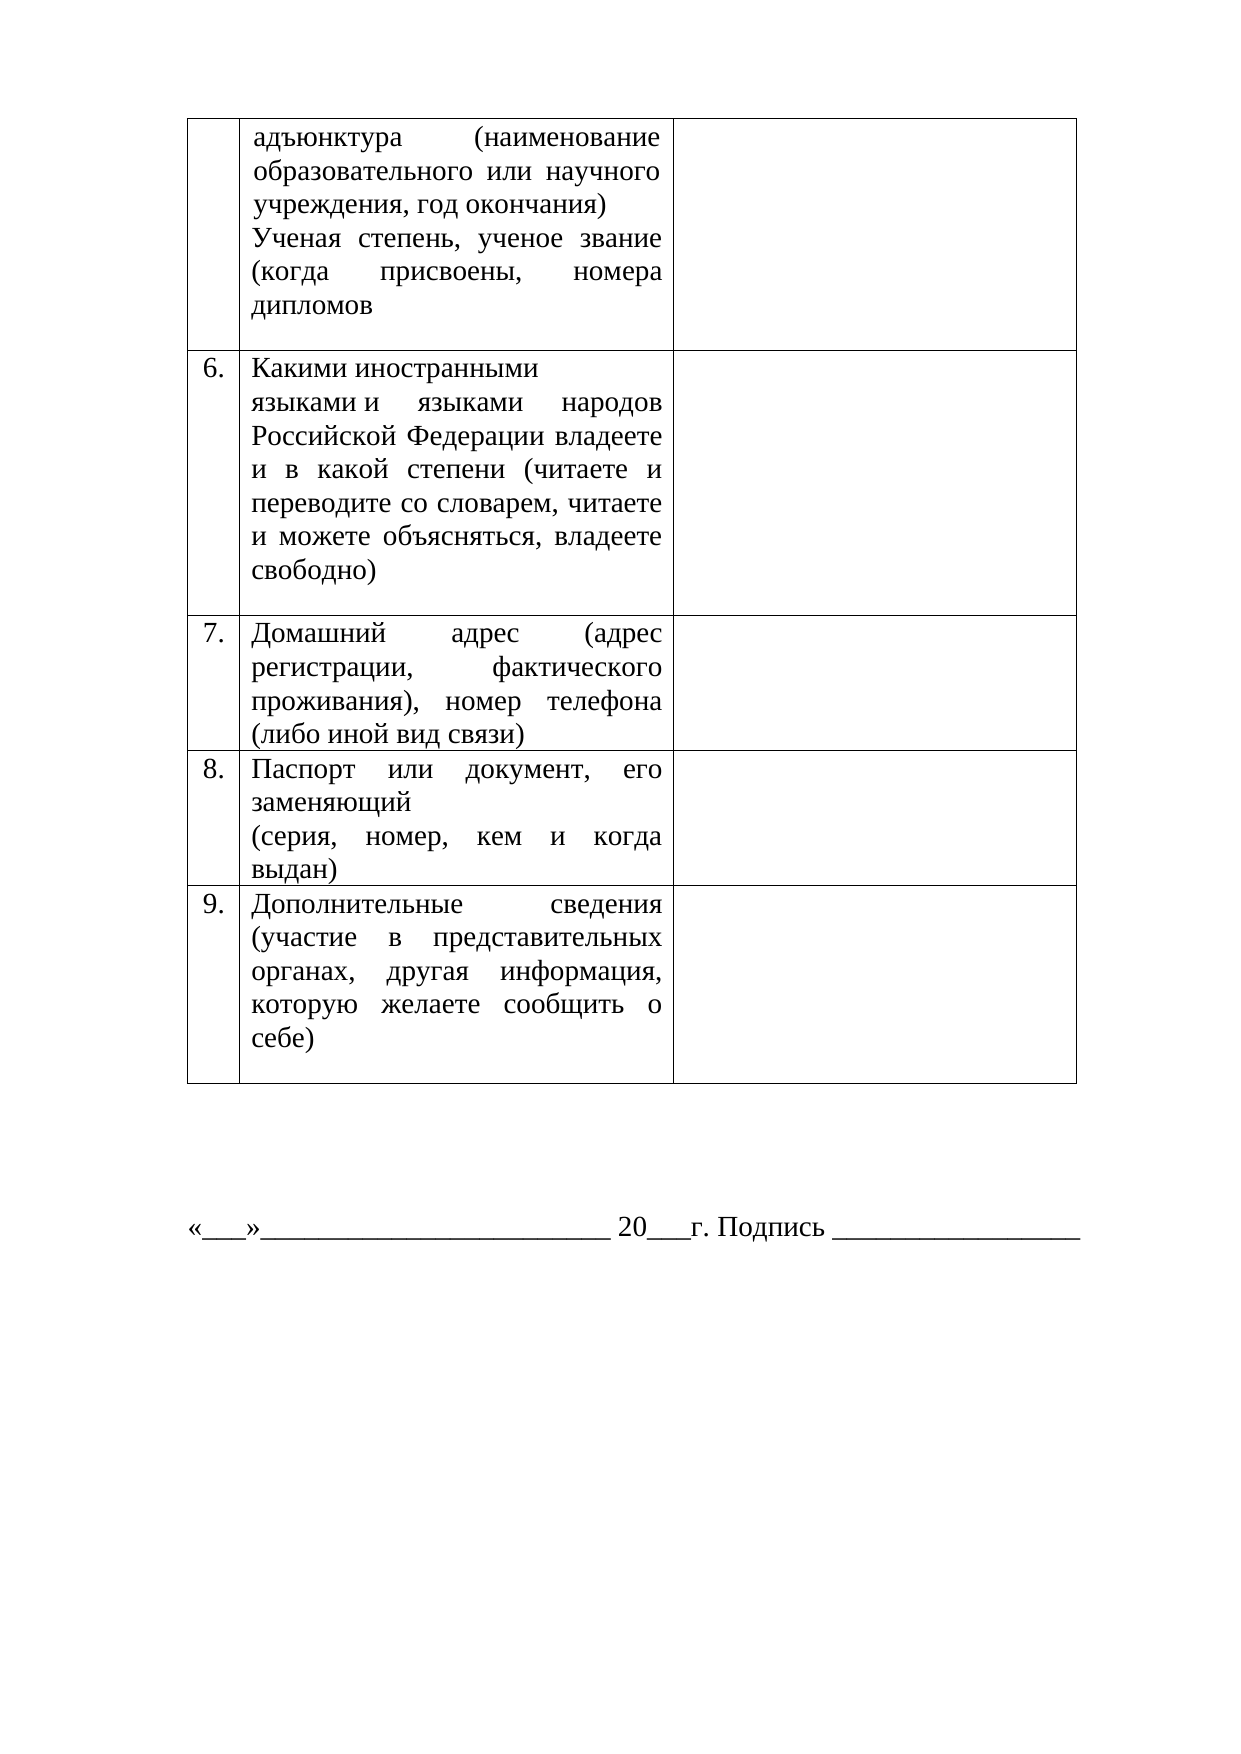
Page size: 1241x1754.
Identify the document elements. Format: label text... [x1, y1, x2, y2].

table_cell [240, 119, 673, 349]
table_cell [674, 616, 1076, 750]
table_cell Дополнительные сведения (участие в представительных органах, другая информация, которую желаете сообщить о себе) [240, 886, 673, 1083]
table_cell [674, 886, 1076, 1083]
table_cell [674, 119, 1076, 349]
table_cell Домашний адрес (адрес регистрации, фактического проживания), номер телефона (либо иной вид связи) [240, 616, 673, 750]
table_cell Какими иностранными языками и языками народов Российской Федерации владеете и в какой степени (читаете и переводите со словарем, читаете и можете объясняться, владеете свободно) [240, 351, 673, 614]
table_cell Паспорт или документ, его заменяющий (серия, номер, кем и когда выдан) [240, 751, 673, 885]
table_cell 5. [188, 119, 239, 349]
text «___»________________________ 20___г. Подпись _________________ [187, 1209, 1087, 1243]
table_cell 7. [188, 616, 239, 750]
table_cell 9. [188, 886, 239, 1083]
table_cell 6. [188, 351, 239, 614]
table_cell [674, 351, 1076, 614]
table_cell 8. [188, 751, 239, 885]
table_cell [674, 751, 1076, 885]
